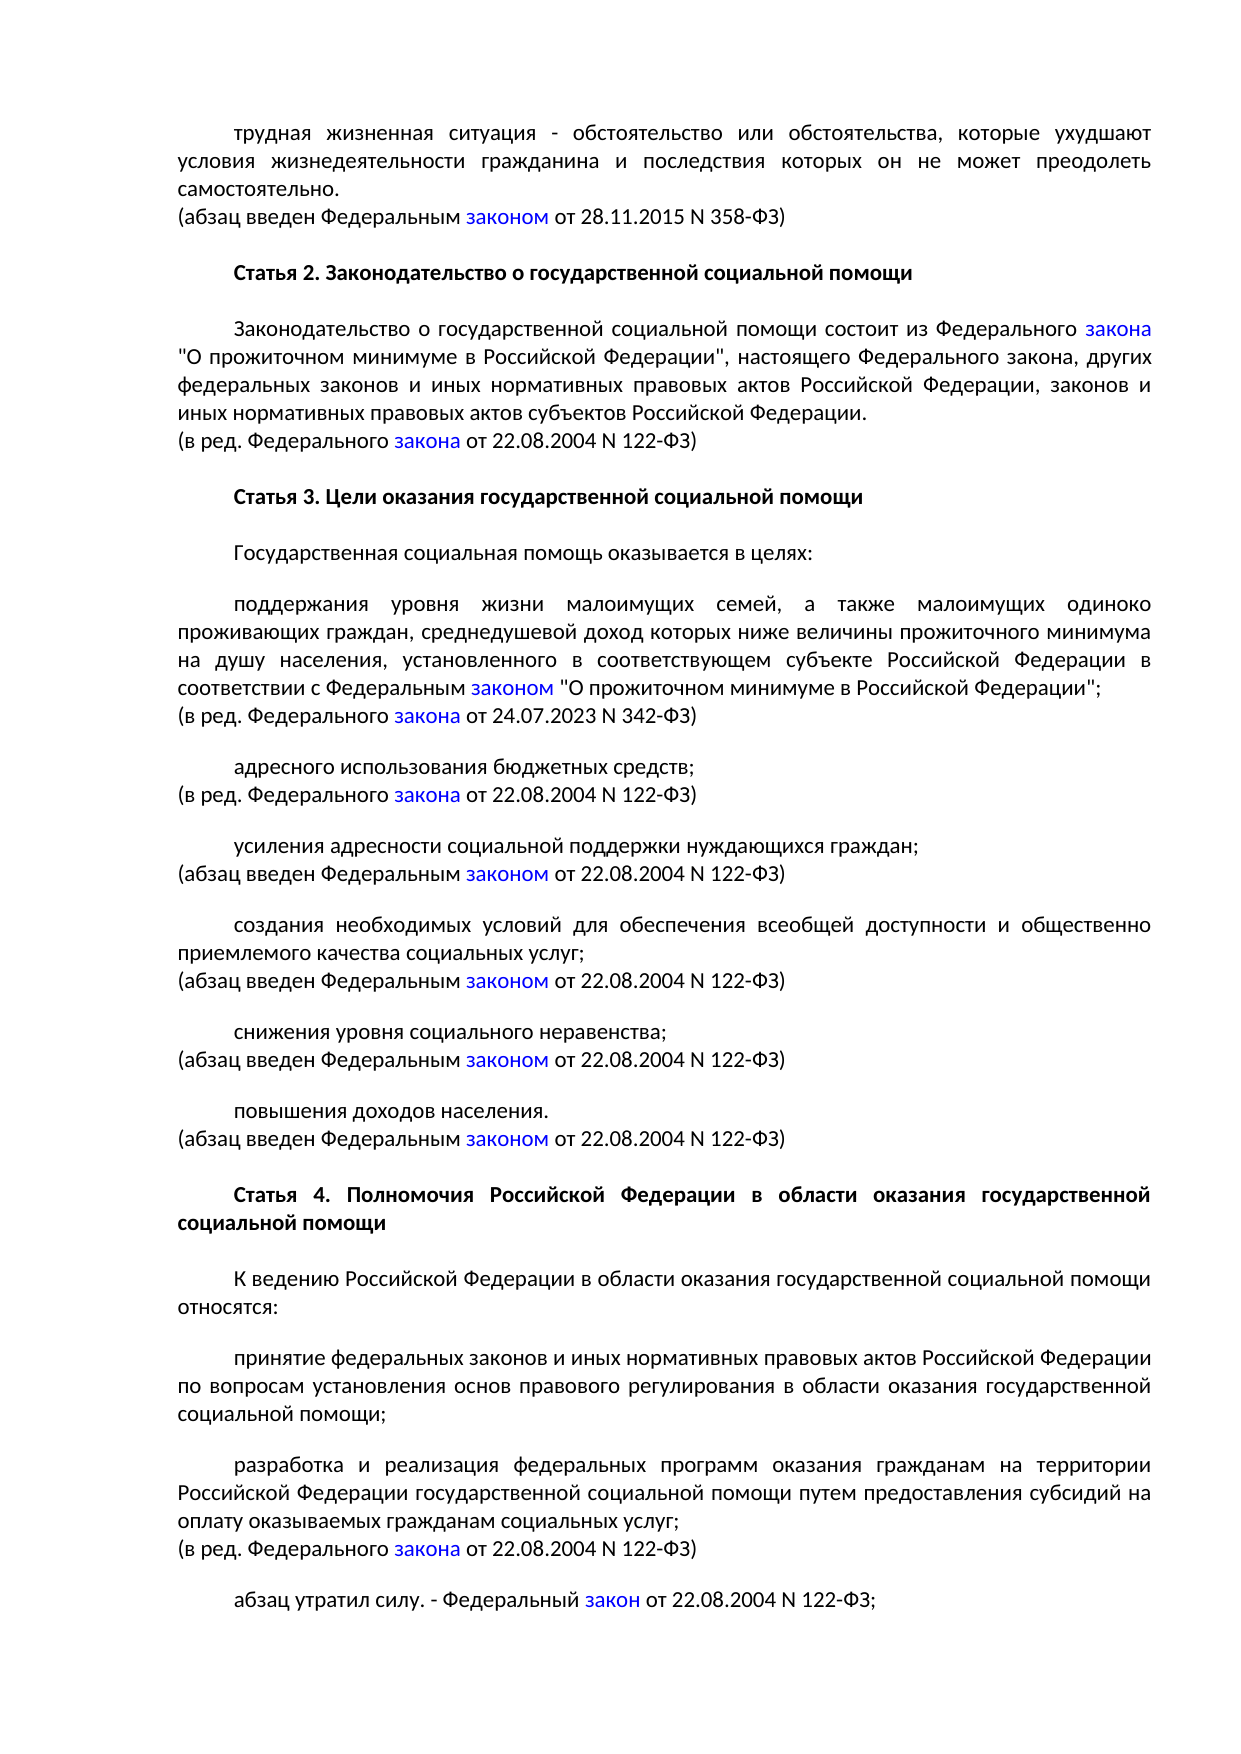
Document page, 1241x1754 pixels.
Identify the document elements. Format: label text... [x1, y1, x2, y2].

text (абзац введен Федеральным законом от 22.08.2004 N 122-ФЗ) [177, 966, 1152, 994]
text (абзац введен Федеральным законом от 28.11.2015 N 358-ФЗ) [177, 202, 1152, 230]
text (в ред. Федерального закона от 22.08.2004 N 122-ФЗ) [177, 426, 1152, 454]
text поддержания уровня жизни малоимущих семей, а также малоимущих одиноко проживающих граждан, среднедушевой доход которых ниже величины прожиточного минимума на душу населения, установленного в соответствующем субъекте Российской Федерации в соответствии с Федеральным законом "О прожиточном минимуме в Российской Федерации"; [177, 589, 1152, 701]
text трудная жизненная ситуация - обстоятельство или обстоятельства, которые ухудшают условия жизнедеятельности гражданина и последствия которых он не может преодолеть самостоятельно. [177, 118, 1152, 202]
title Статья 3. Цели оказания государственной социальной помощи [177, 482, 1152, 510]
text усиления адресности социальной поддержки нуждающихся граждан; [177, 831, 1152, 859]
text (абзац введен Федеральным законом от 22.08.2004 N 122-ФЗ) [177, 1124, 1152, 1152]
text (абзац введен Федеральным законом от 22.08.2004 N 122-ФЗ) [177, 859, 1152, 887]
title Статья 4. Полномочия Российской Федерации в области оказания государственной социальной помощи [177, 1180, 1152, 1236]
text разработка и реализация федеральных программ оказания гражданам на территории Российской Федерации государственной социальной помощи путем предоставления субсидий на оплату оказываемых гражданам социальных услуг; [177, 1450, 1152, 1534]
text К ведению Российской Федерации в области оказания государственной социальной помощи относятся: [177, 1264, 1152, 1320]
text абзац утратил силу. - Федеральный закон от 22.08.2004 N 122-ФЗ; [177, 1585, 1152, 1613]
text Государственная социальная помощь оказывается в целях: [177, 538, 1152, 566]
text принятие федеральных законов и иных нормативных правовых актов Российской Федерации по вопросам установления основ правового регулирования в области оказания государственной социальной помощи; [177, 1343, 1152, 1427]
text повышения доходов населения. [177, 1096, 1152, 1124]
text создания необходимых условий для обеспечения всеобщей доступности и общественно приемлемого качества социальных услуг; [177, 910, 1152, 966]
text (в ред. Федерального закона от 22.08.2004 N 122-ФЗ) [177, 1534, 1152, 1562]
text (в ред. Федерального закона от 24.07.2023 N 342-ФЗ) [177, 701, 1152, 729]
text адресного использования бюджетных средств; [177, 752, 1152, 780]
title Статья 2. Законодательство о государственной социальной помощи [177, 258, 1152, 286]
text (абзац введен Федеральным законом от 22.08.2004 N 122-ФЗ) [177, 1045, 1152, 1073]
text (в ред. Федерального закона от 22.08.2004 N 122-ФЗ) [177, 780, 1152, 808]
text Законодательство о государственной социальной помощи состоит из Федерального закона "О прожиточном минимуме в Российской Федерации", настоящего Федерального закона, других федеральных законов и иных нормативных правовых актов Российской Федерации, законов и иных нормативных правовых актов субъектов Российской Федерации. [177, 314, 1152, 426]
text снижения уровня социального неравенства; [177, 1017, 1152, 1045]
